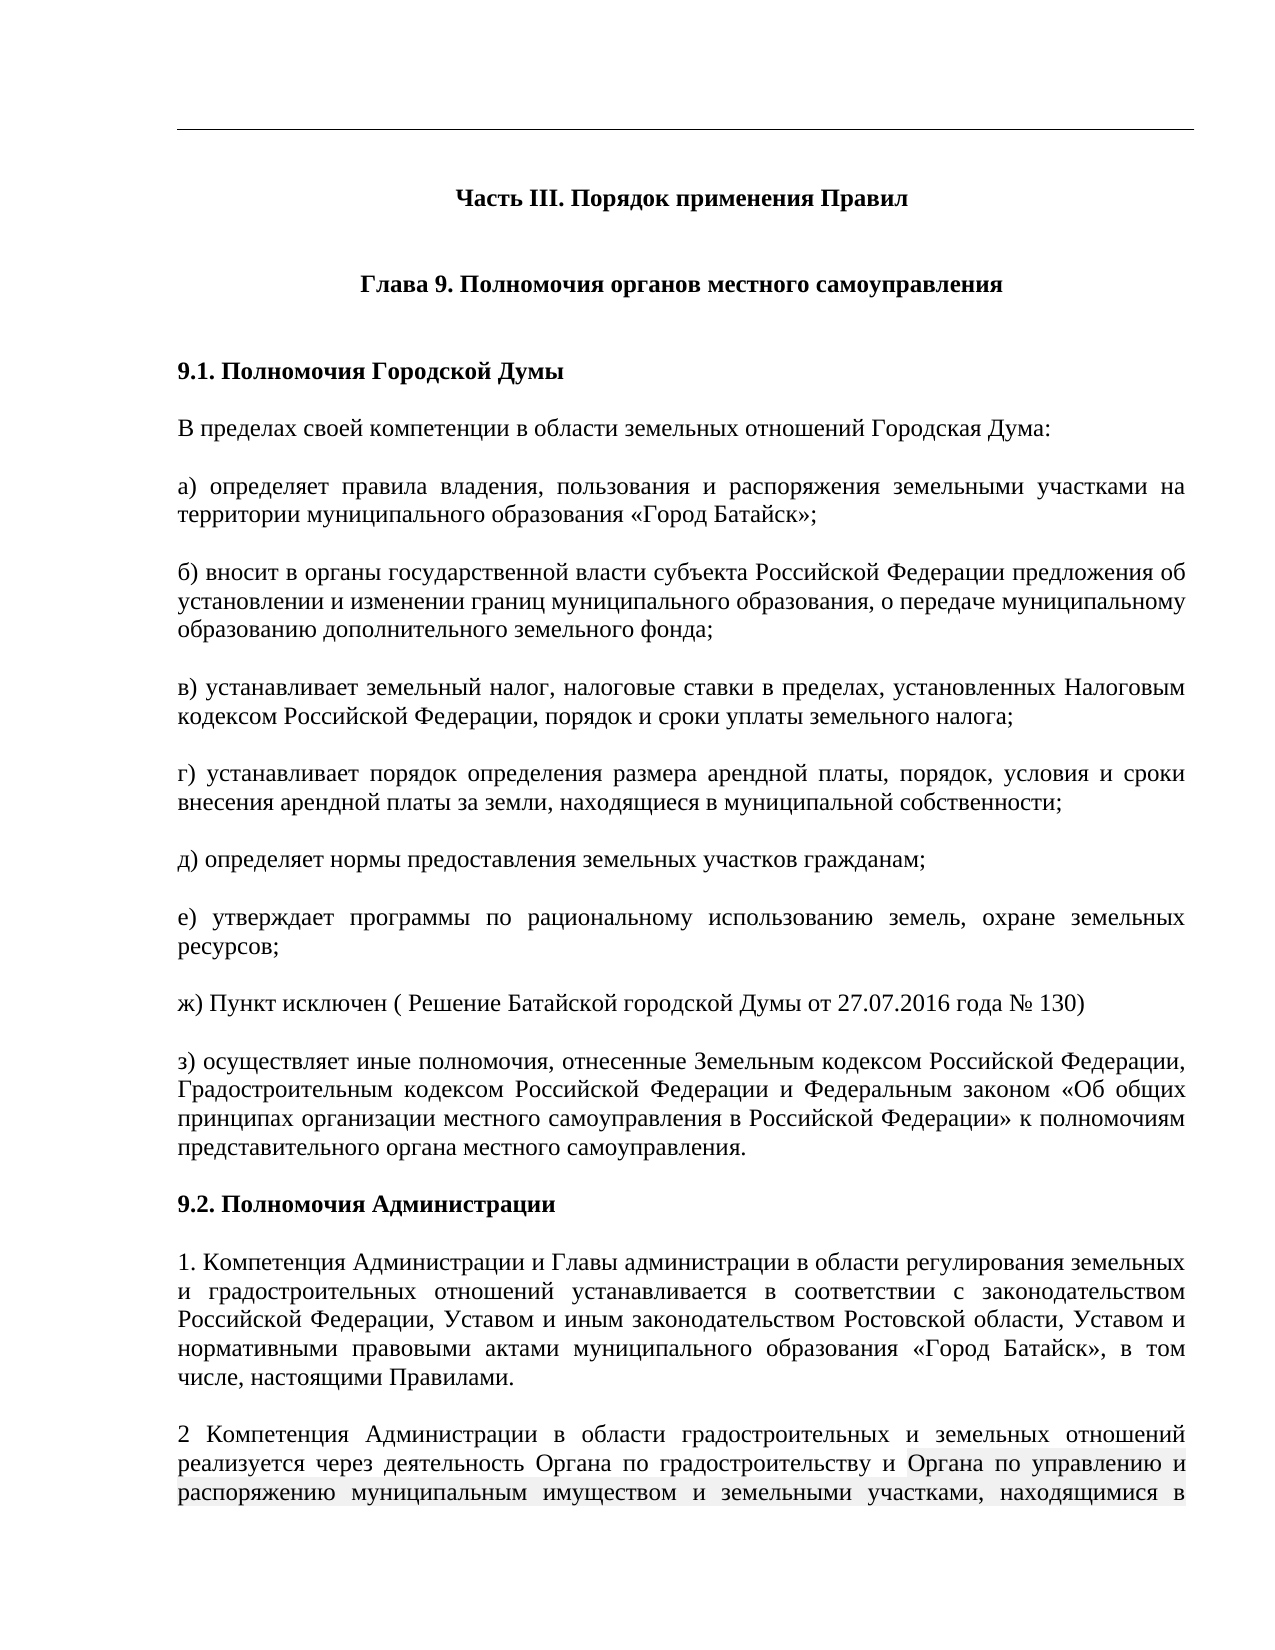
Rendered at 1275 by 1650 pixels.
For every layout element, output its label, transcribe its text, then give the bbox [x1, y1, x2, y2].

text ж) Пункт исключен ( Решение Батайской городской Думы от 27.07.2016 года № 130) [177, 988, 1186, 1017]
subtitle Часть III. Порядок применения Правил [177, 183, 1186, 212]
text а) определяет правила владения, пользования и распоряжения земельными участками на территории муниципального образования «Город Батайск»; [177, 471, 1186, 528]
text г) устанавливает порядок определения размера арендной платы, порядок, условия и сроки внесения арендной платы за земли, находящиеся в муниципальной собственности; [177, 758, 1186, 816]
text д) определяет нормы предоставления земельных участков гражданам; [177, 844, 1186, 873]
subtitle Глава 9. Полномочия органов местного самоуправления [177, 269, 1186, 298]
text 1. Компетенция Администрации и Главы администрации в области регулирования земельных и градостроительных отношений устанавливается в соответствии с законодательством Российской Федерации, Уставом и иным законодательством Ростовской области, Уставом и нормативными правовыми актами муниципального образования «Город Батайск», в том числе, настоящими Правилами. [177, 1247, 1186, 1391]
subtitle 9.1. Полномочия Городской Думы [177, 356, 1186, 384]
subtitle 9.2. Полномочия Администрации [177, 1189, 1186, 1218]
text е) утверждает программы по рациональному использованию земель, охране земельных ресурсов; [177, 902, 1186, 959]
text з) осуществляет иные полномочия, отнесенные Земельным кодексом Российской Федерации, Градостроительным кодексом Российской Федерации и Федеральным законом «Об общих принципах организации местного самоуправления в Российской Федерации» к полномочиям представительного органа местного самоуправления. [177, 1046, 1186, 1161]
text в) устанавливает земельный налог, налоговые ставки в пределах, установленных Налоговым кодексом Российской Федерации, порядок и сроки уплаты земельного налога; [177, 672, 1186, 729]
text б) вносит в органы государственной власти субъекта Российской Федерации предложения об установлении и изменении границ муниципального образования, о передаче муниципальному образованию дополнительного земельного фонда; [177, 557, 1186, 643]
text В пределах своей компетенции в области земельных отношений Городская Дума: [177, 413, 1186, 442]
